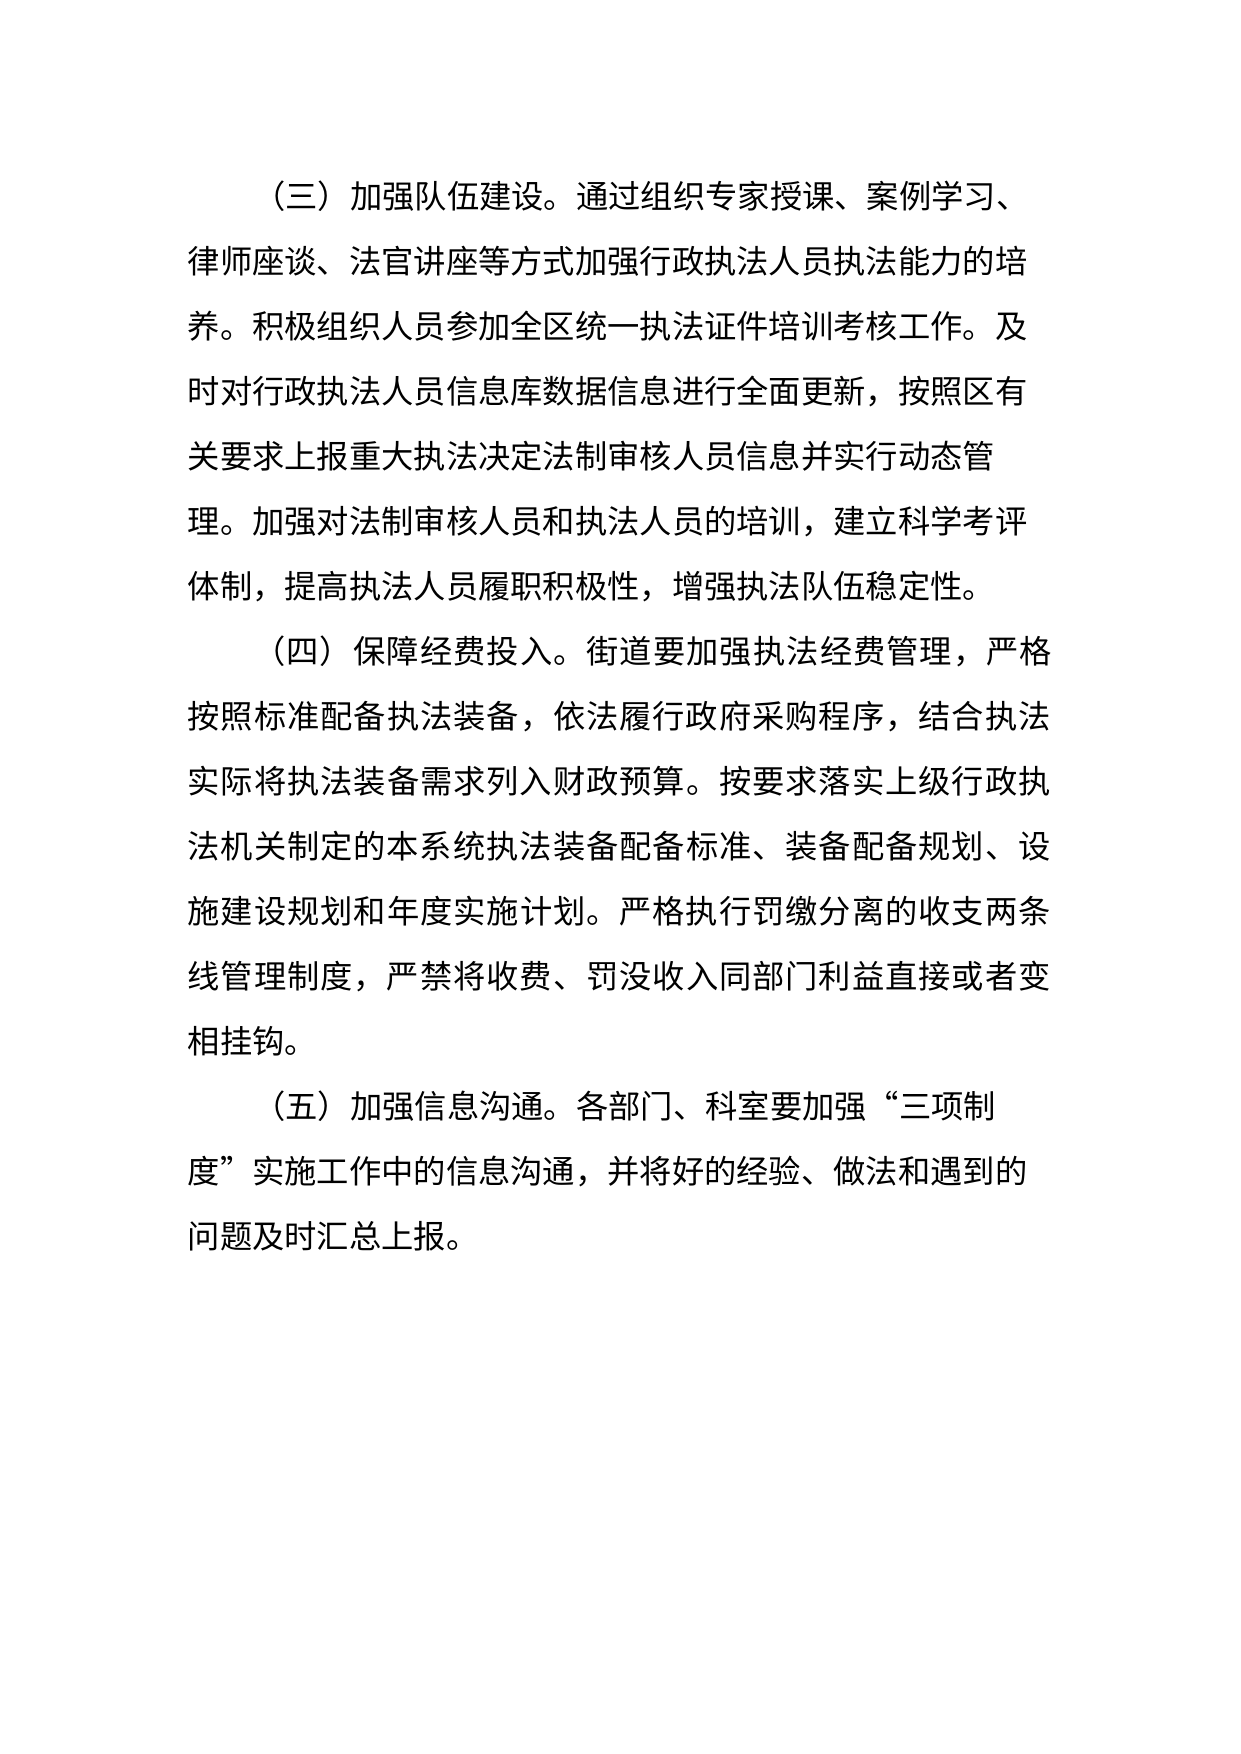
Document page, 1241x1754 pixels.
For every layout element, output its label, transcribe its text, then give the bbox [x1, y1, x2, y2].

text （五）加强信息沟通。各部门、科室要加强“三项制度”实施工作中的信息沟通，并将好的经验、做法和遇到的问题及时汇总上报。 [187, 1072, 1053, 1267]
text （三）加强队伍建设。通过组织专家授课、案例学习、律师座谈、法官讲座等方式加强行政执法人员执法能力的培养。积极组织人员参加全区统一执法证件培训考核工作。及时对行政执法人员信息库数据信息进行全面更新，按照区有关要求上报重大执法决定法制审核人员信息并实行动态管理。加强对法制审核人员和执法人员的培训，建立科学考评体制，提高执法人员履职积极性，增强执法队伍稳定性。 [187, 162, 1053, 617]
text （四）保障经费投入。街道要加强执法经费管理，严格按照标准配备执法装备，依法履行政府采购程序，结合执法实际将执法装备需求列入财政预算。按要求落实上级行政执法机关制定的本系统执法装备配备标准、装备配备规划、设施建设规划和年度实施计划。严格执行罚缴分离的收支两条线管理制度，严禁将收费、罚没收入同部门利益直接或者变相挂钩。 [187, 617, 1053, 1072]
